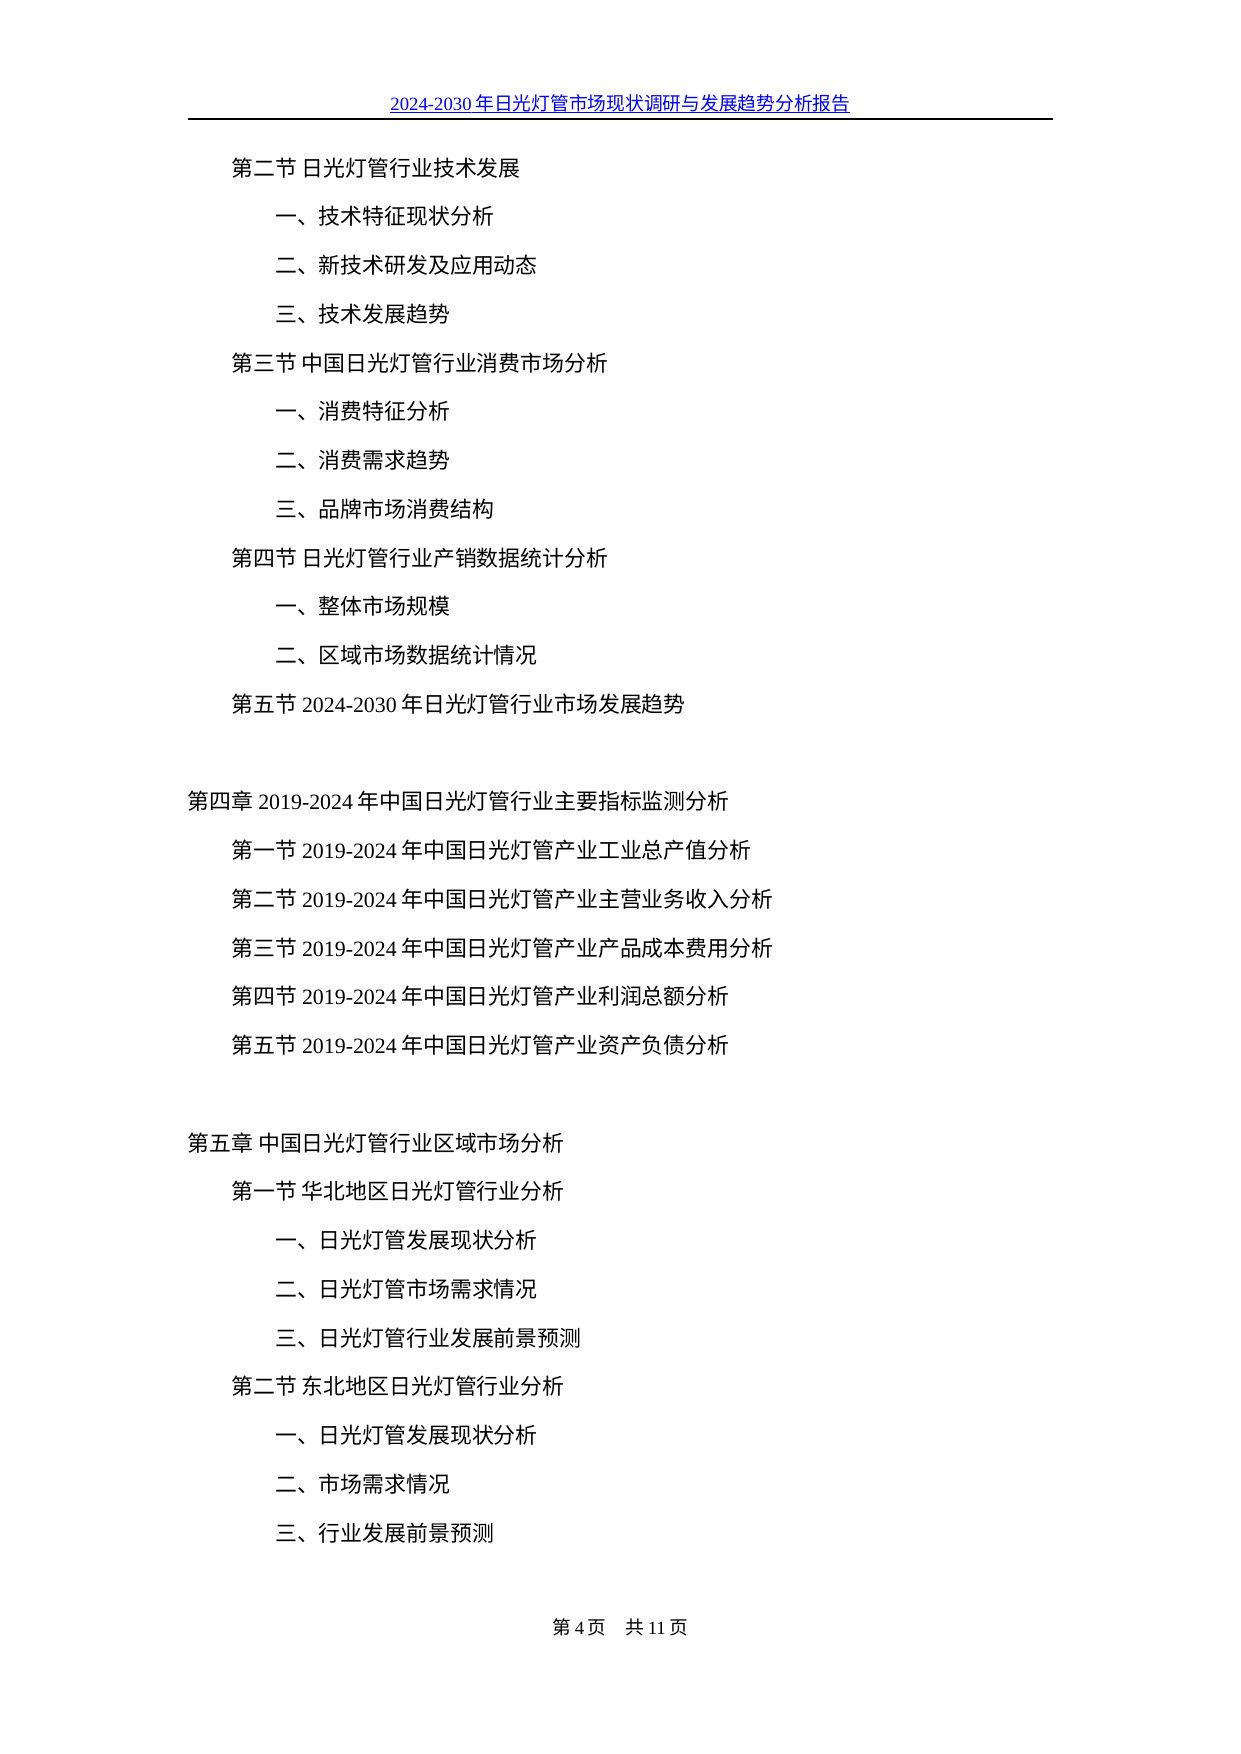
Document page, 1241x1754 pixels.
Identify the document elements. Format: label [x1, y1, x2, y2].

text [187, 150, 1053, 1548]
